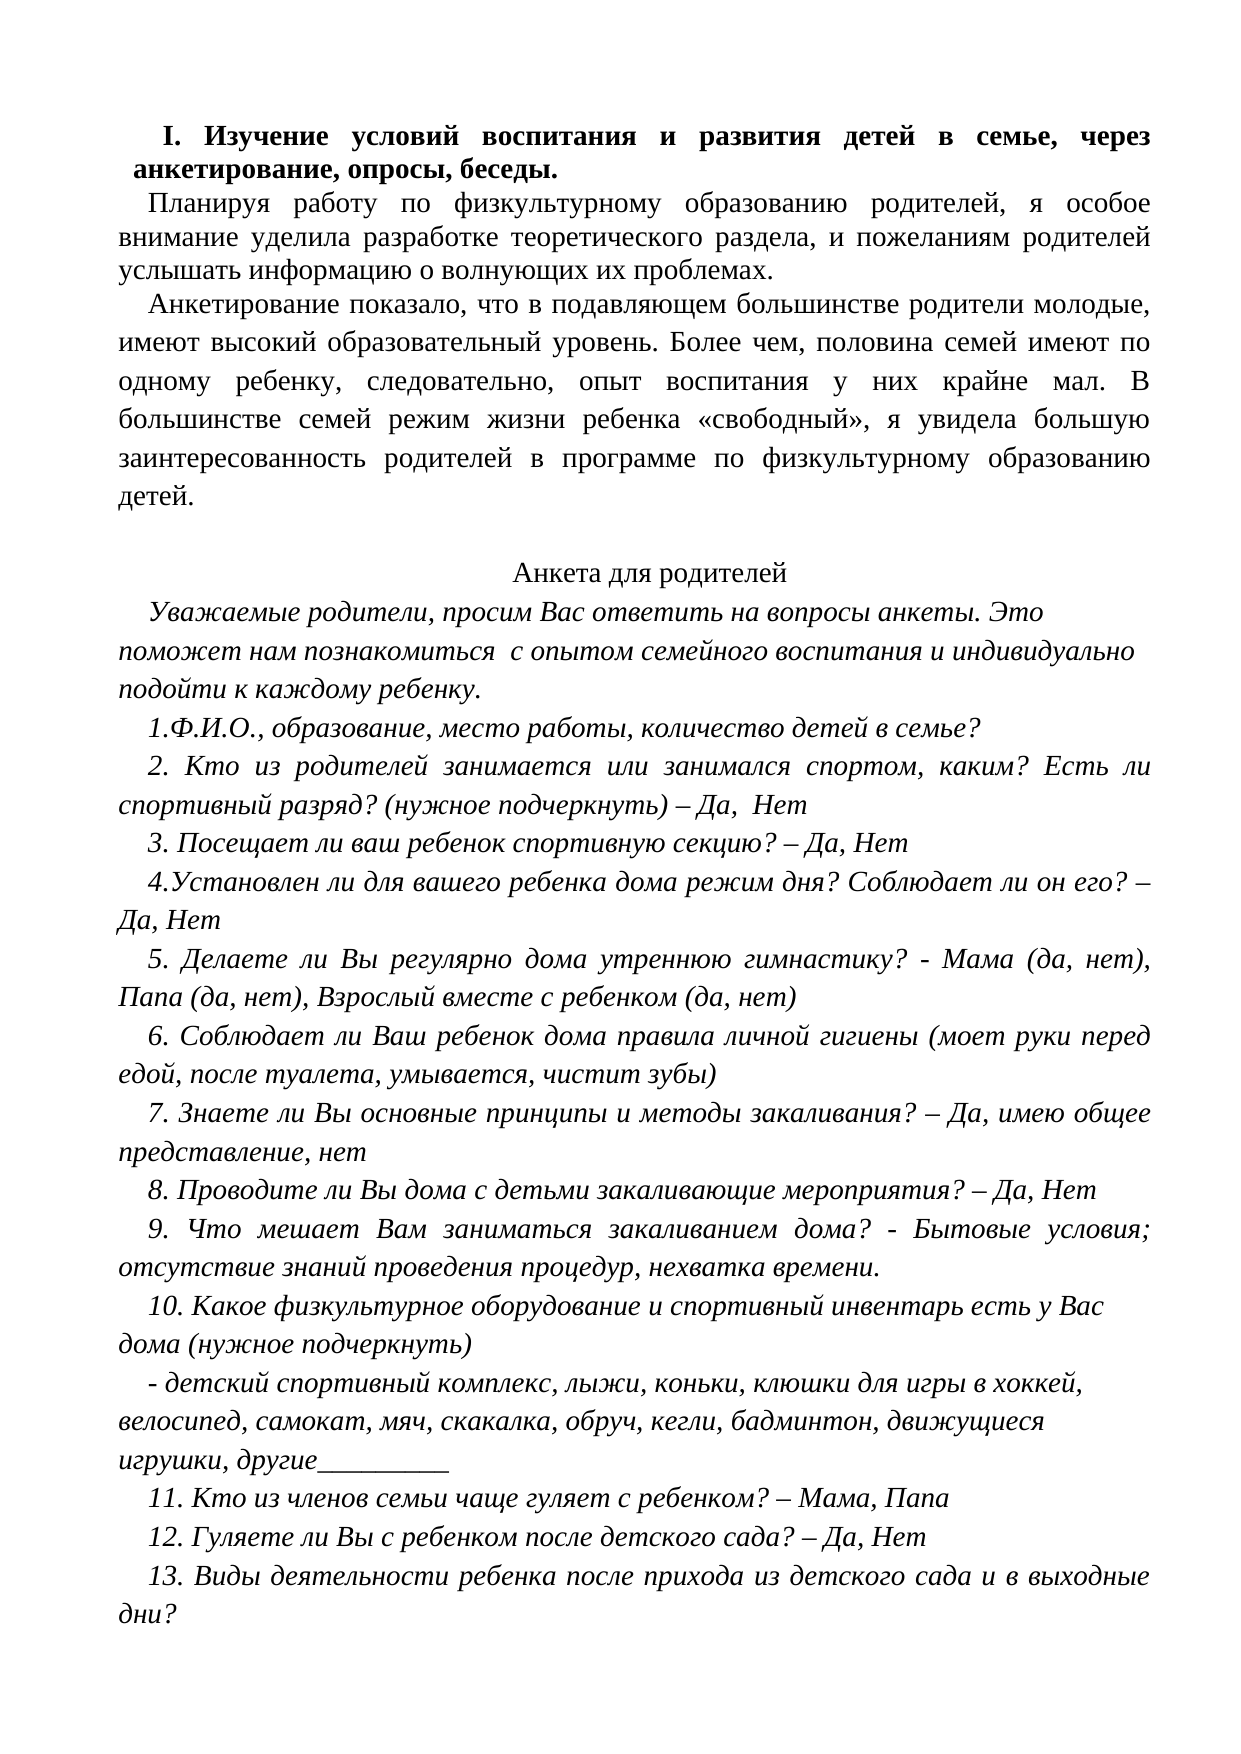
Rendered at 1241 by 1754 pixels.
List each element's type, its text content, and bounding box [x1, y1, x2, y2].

list 1.Ф.И.О., образование, место работы, количество детей в семье? [118, 710, 1152, 743]
list 10. Какое физкультурное оборудование и спортивный инвентарь есть у Вас дома (нужное подчеркнуть) [118, 1288, 1152, 1360]
text I. Изучение условий воспитания и развития детей в семье, через анкетирование, опросы, беседы. [133, 118, 1152, 185]
list 13. Виды деятельности ребенка после прихода из детского сада и в выходные дни? [118, 1558, 1152, 1630]
list 5. Делаете ли Вы регулярно дома утреннюю гимнастику? - Мама (да, нет), Папа (да, нет), Взрослый вместе с ребенком (да, нет) [118, 941, 1152, 1013]
list 4.Установлен ли для вашего ребенка дома режим дня? Соблюдает ли он его? – Да, Нет [118, 864, 1152, 936]
list Уважаемые родители, просим Вас ответить на вопросы анкеты. Это поможет нам познакомиться с опытом семейного воспитания и индивидуально подойти к каждому ребенку. [118, 594, 1152, 705]
list 6. Соблюдает ли Ваш ребенок дома правила личной гигиены (моет руки перед едой, после туалета, умывается, чистит зубы) [118, 1018, 1152, 1090]
list 12. Гуляете ли Вы с ребенком после детского сада? – Да, Нет [118, 1519, 1152, 1553]
list 3. Посещает ли ваш ребенок спортивную секцию? – Да, Нет [118, 825, 1152, 859]
list Планируя работу по физкультурному образованию родителей, я особое внимание уделила разработке теоретического раздела, и пожеланиям родителей услышать информацию о волнующих их проблемах. [118, 185, 1152, 286]
list Анкетирование показало, что в подавляющем большинстве родители молодые, имеют высокий образовательный уровень. Более чем, половина семей имеют по одному ребенку, следовательно, опыт воспитания у них крайне мал. В большинстве семей режим жизни ребенка «свободный», я увидела большую заинтересованность родителей в программе по физкультурному образованию детей. [118, 286, 1152, 512]
list 11. Кто из членов семьи чаще гуляет с ребенком? – Мама, Папа [118, 1481, 1152, 1514]
list Анкета для родителей [118, 556, 1152, 589]
list 2. Кто из родителей занимается или занимался спортом, каким? Есть ли спортивный разряд? (нужное подчеркнуть) – Да, Нет [118, 748, 1152, 820]
list - детский спортивный комплекс, лыжи, коньки, клюшки для игры в хоккей, велосипед, самокат, мяч, скакалка, обруч, кегли, бадминтон, движущиеся игрушки, другие_________ [118, 1365, 1152, 1476]
list 7. Знаете ли Вы основные принципы и методы закаливания? – Да, имею общее представление, нет [118, 1095, 1152, 1167]
list 8. Проводите ли Вы дома с детьми закаливающие мероприятия? – Да, Нет [118, 1172, 1152, 1206]
list 9. Что мешает Вам заниматься закаливанием дома? - Бытовые условия; отсутствие знаний проведения процедур, нехватка времени. [118, 1211, 1152, 1283]
